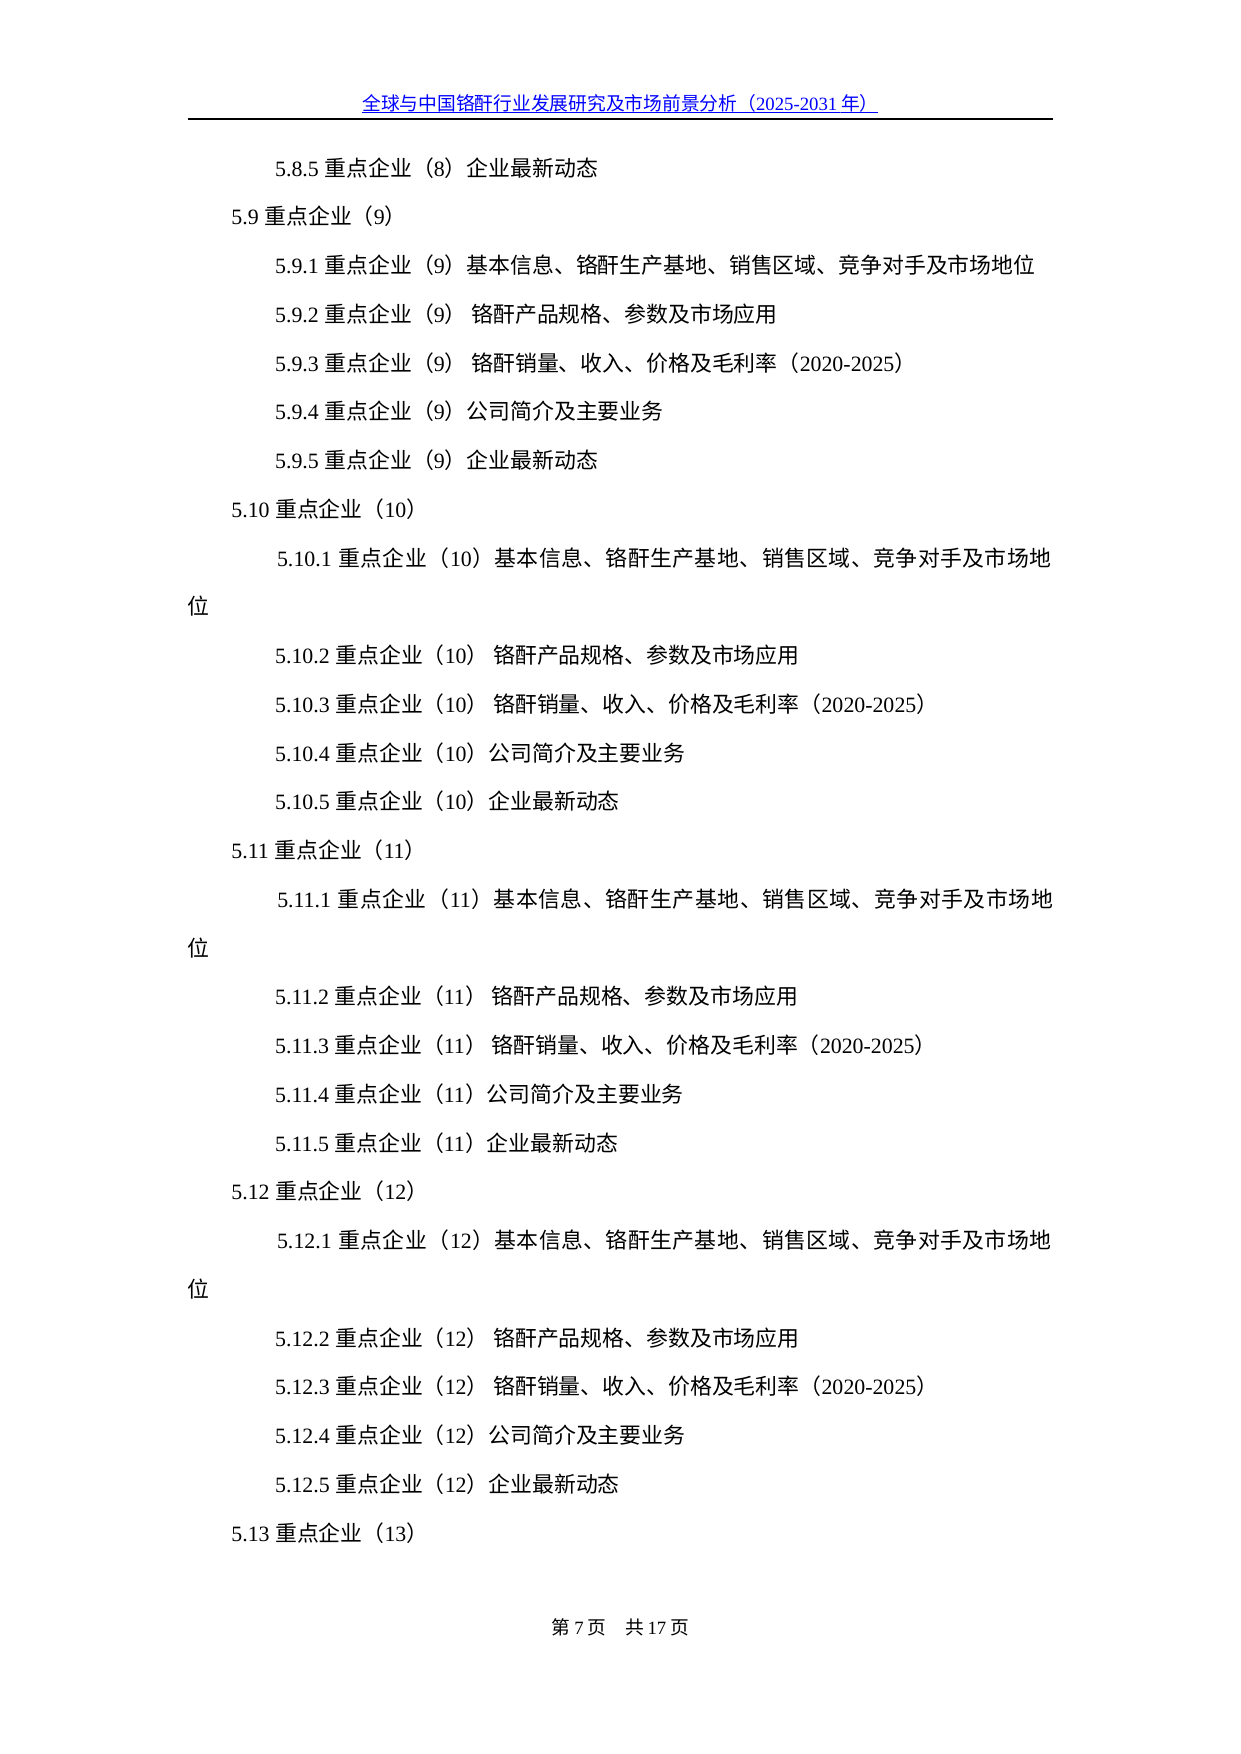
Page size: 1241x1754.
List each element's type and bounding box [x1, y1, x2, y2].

text [187, 150, 1053, 1548]
